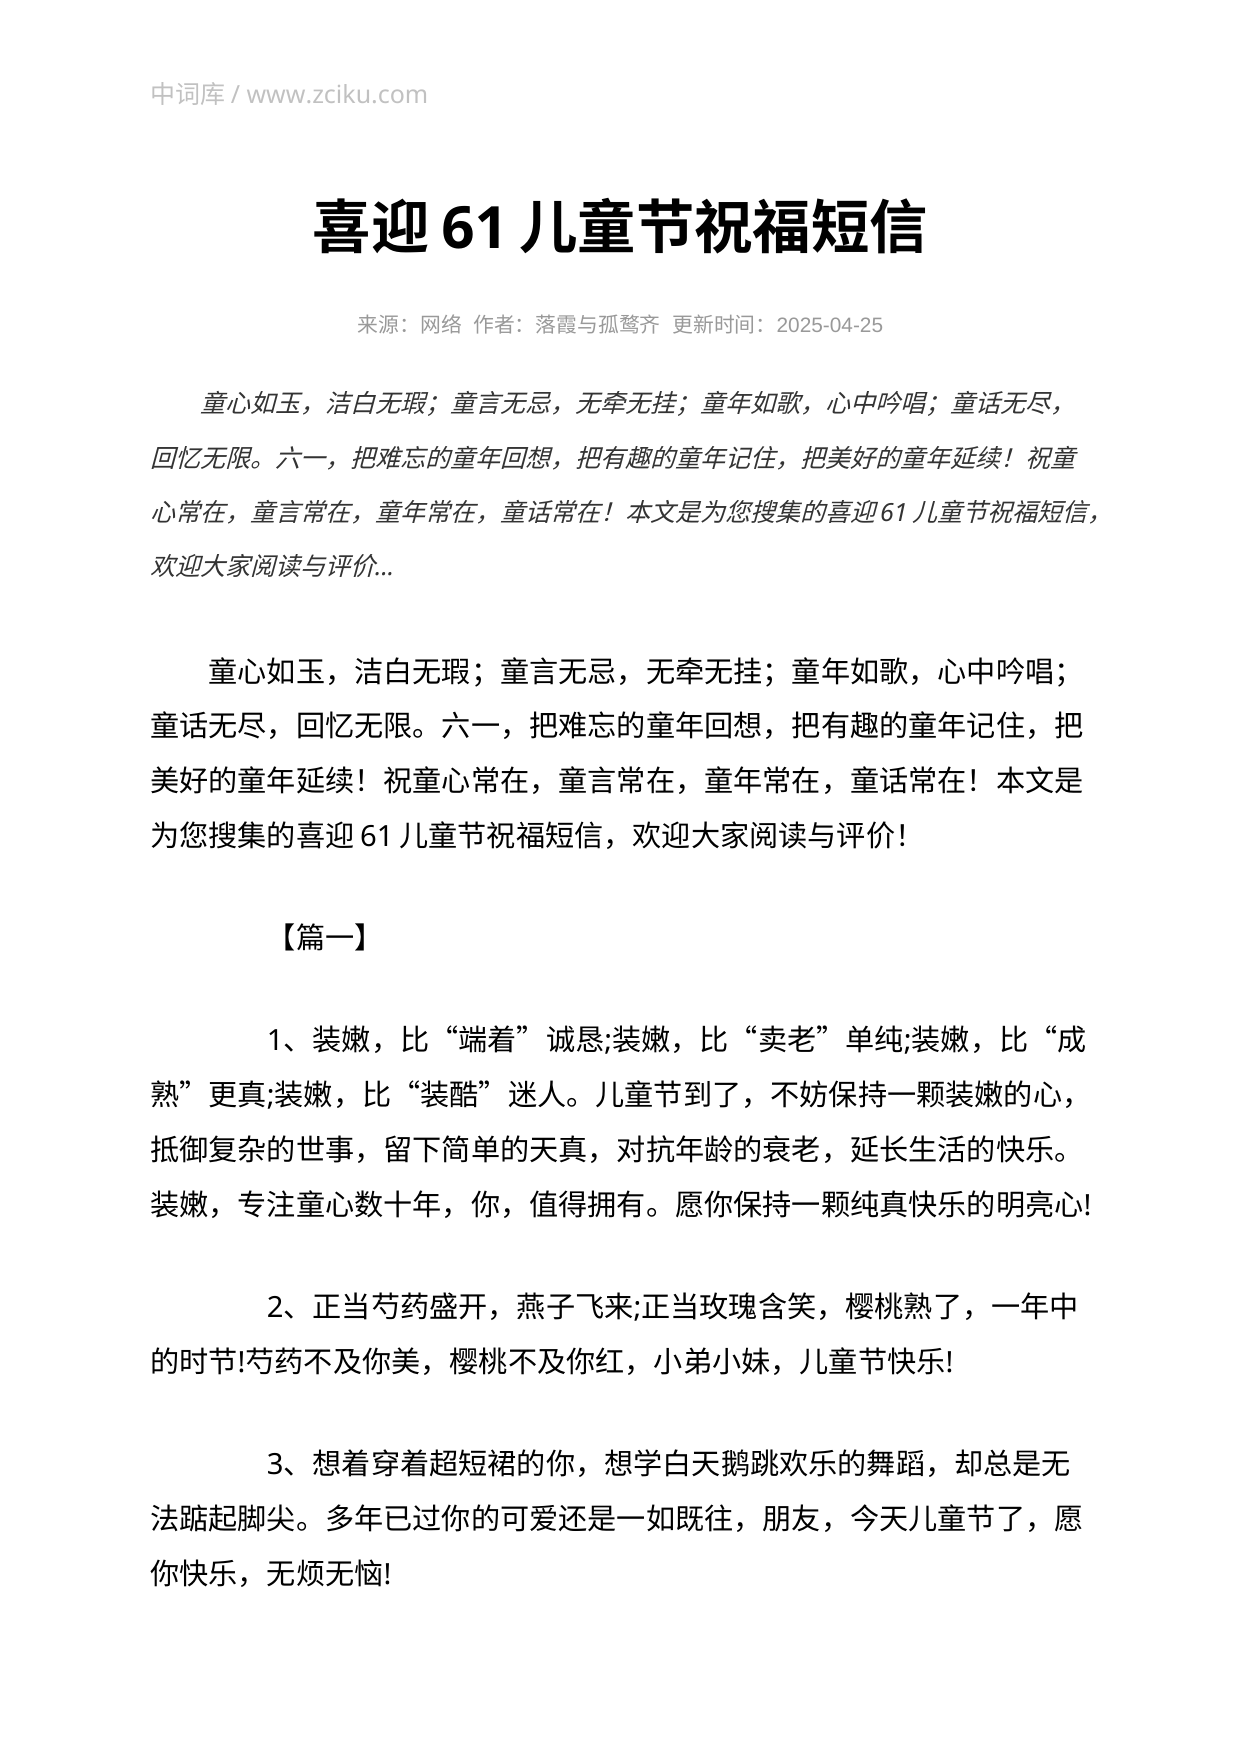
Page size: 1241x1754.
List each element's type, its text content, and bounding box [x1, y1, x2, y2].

text 1、装嫩，比“端着”诚恳;装嫩，比“卖老”单纯;装嫩，比“成熟”更真;装嫩，比“装酷”迷人。儿童节到了，不妨保持一颗装嫩的心，抵御复杂的世事，留下简单的天真，对抗年龄的衰老，延长生活的快乐。装嫩，专注童心数十年，你，值得拥有。愿你保持一颗纯真快乐的明亮心! [150, 1017, 1090, 1224]
text 童心如玉，洁白无瑕；童言无忌，无牵无挂；童年如歌，心中吟唱；童话无尽，回忆无限。六一，把难忘的童年回想，把有趣的童年记住，把美好的童年延续！祝童心常在，童言常在，童年常在，童话常在！本文是为您搜集的喜迎61儿童节祝福短信，欢迎大家阅读与评价... [150, 384, 1090, 583]
subtitle 喜迎61儿童节祝福短信 [150, 181, 1090, 266]
text 2、正当芍药盛开，燕子飞来;正当玫瑰含笑，樱桃熟了，一年中的时节!芍药不及你美，樱桃不及你红，小弟小妹，儿童节快乐! [150, 1283, 1090, 1381]
text 3、想着穿着超短裙的你，想学白天鹅跳欢乐的舞蹈，却总是无法踮起脚尖。多年已过你的可爱还是一如既往，朋友，今天儿童节了，愿你快乐，无烦无恼! [150, 1440, 1090, 1593]
text 来源：网络 作者：落霞与孤鹜齐 更新时间：2025-04-25 [150, 313, 1090, 337]
text 【篇一】 [150, 915, 1090, 957]
text 童心如玉，洁白无瑕；童言无忌，无牵无挂；童年如歌，心中吟唱；童话无尽，回忆无限。六一，把难忘的童年回想，把有趣的童年记住，把美好的童年延续！祝童心常在，童言常在，童年常在，童话常在！本文是为您搜集的喜迎61儿童节祝福短信，欢迎大家阅读与评价！ [150, 648, 1090, 855]
